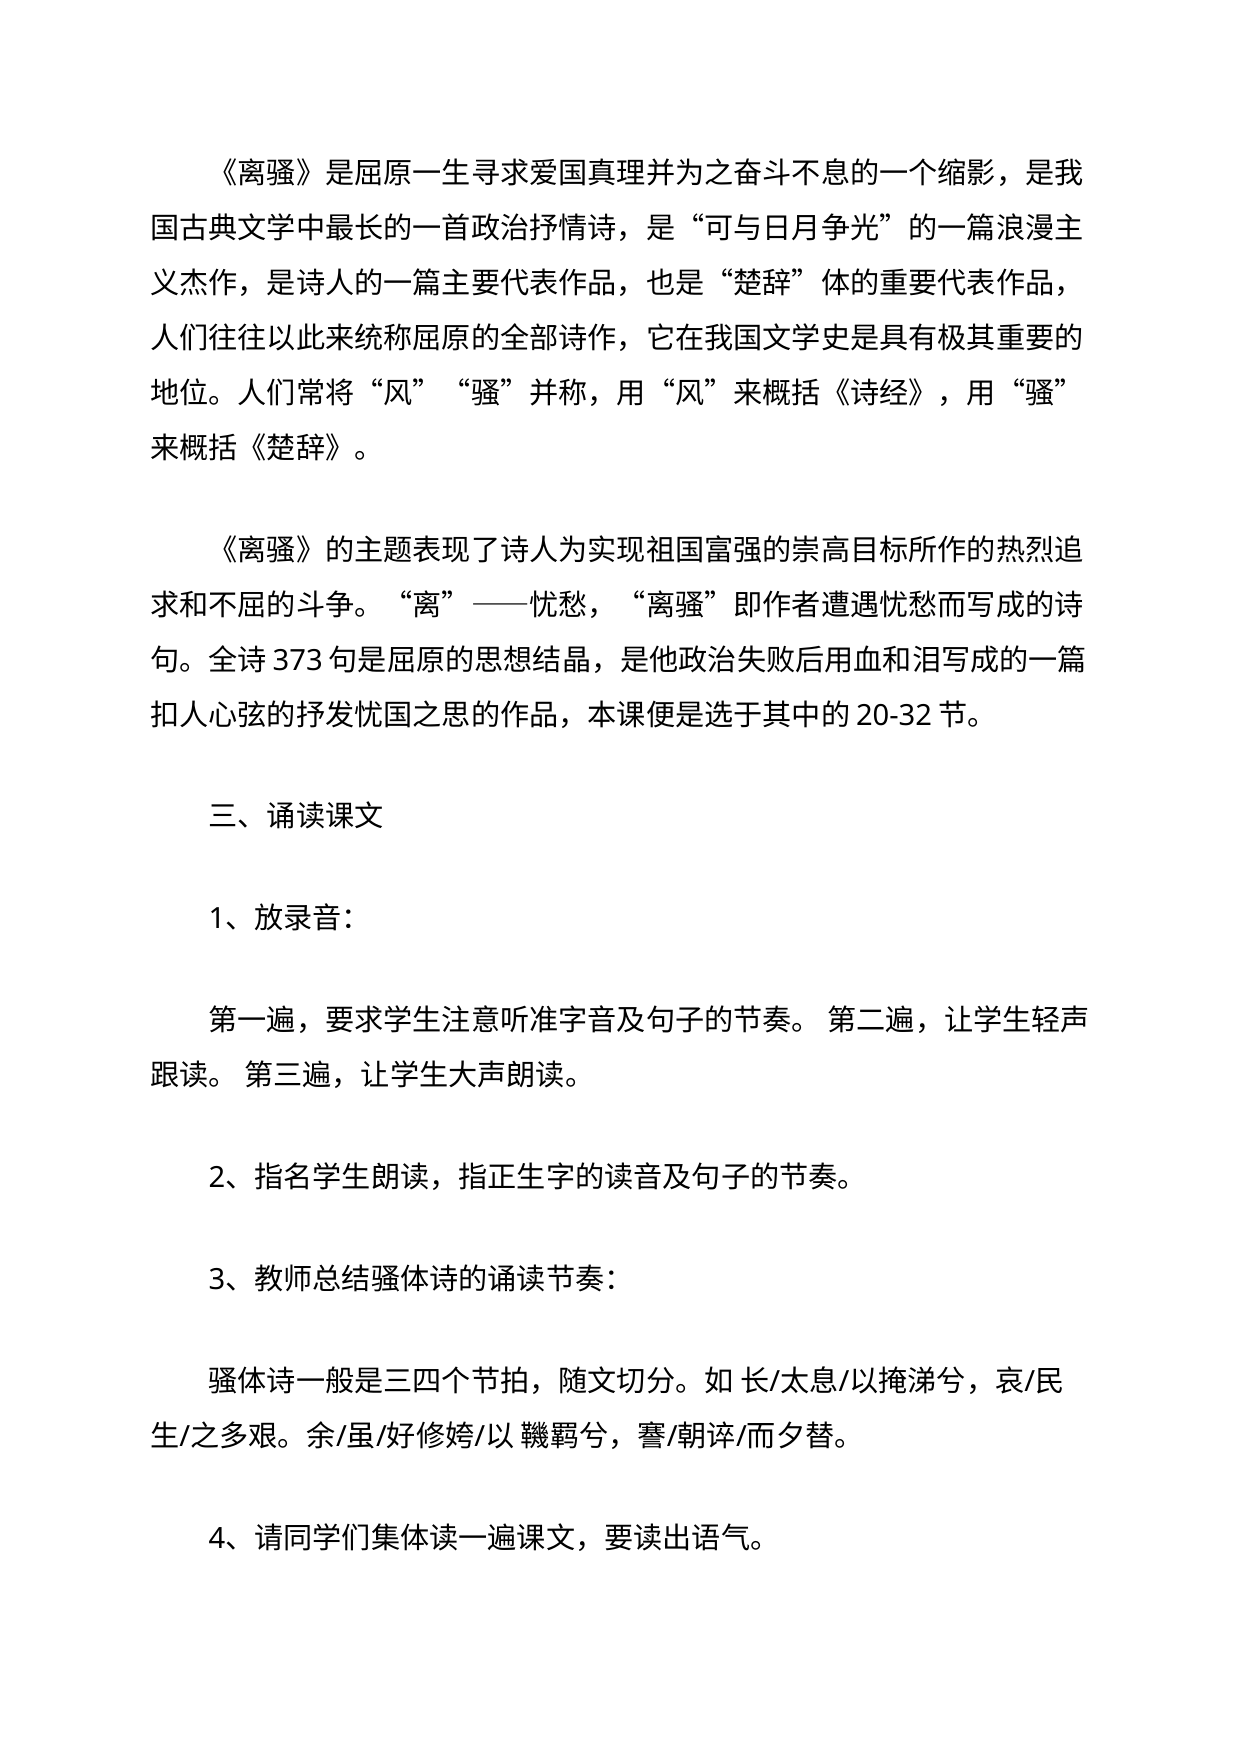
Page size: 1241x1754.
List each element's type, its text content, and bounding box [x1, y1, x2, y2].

text 3、教师总结骚体诗的诵读节奏： [150, 1255, 1090, 1298]
text 骚体诗一般是三四个节拍，随文切分。如 长/太息/以掩涕兮，哀/民生/之多艰。余/虽/好修姱/以 鞿羁兮，謇/朝谇/而夕替。 [150, 1357, 1090, 1455]
text 三、诵读课文 [150, 793, 1090, 835]
text 2、指名学生朗读，指正生字的读音及句子的节奏。 [150, 1153, 1090, 1196]
text 第一遍，要求学生注意听准字音及句子的节奏。 第二遍，让学生轻声跟读。 第三遍，让学生大声朗读。 [150, 997, 1090, 1094]
text 1、放录音： [150, 895, 1090, 937]
text 《离骚》的主题表现了诗人为实现祖国富强的崇高目标所作的热烈追求和不屈的斗争。“离”——忧愁，“离骚”即作者遭遇忧愁而写成的诗句。全诗373句是屈原的思想结晶，是他政治失败后用血和泪写成的一篇扣人心弦的抒发忧国之思的作品，本课便是选于其中的20-32节。 [150, 526, 1090, 733]
text 《离骚》是屈原一生寻求爱国真理并为之奋斗不息的一个缩影，是我国古典文学中最长的一首政治抒情诗，是“可与日月争光”的一篇浪漫主义杰作，是诗人的一篇主要代表作品，也是“楚辞”体的重要代表作品，人们往往以此来统称屈原的全部诗作，它在我国文学史是具有极其重要的地位。人们常将“风”“骚”并称，用“风”来概括《诗经》，用“骚”来概括《楚辞》。 [150, 150, 1090, 467]
text 4、请同学们集体读一遍课文，要读出语气。 [150, 1514, 1090, 1557]
